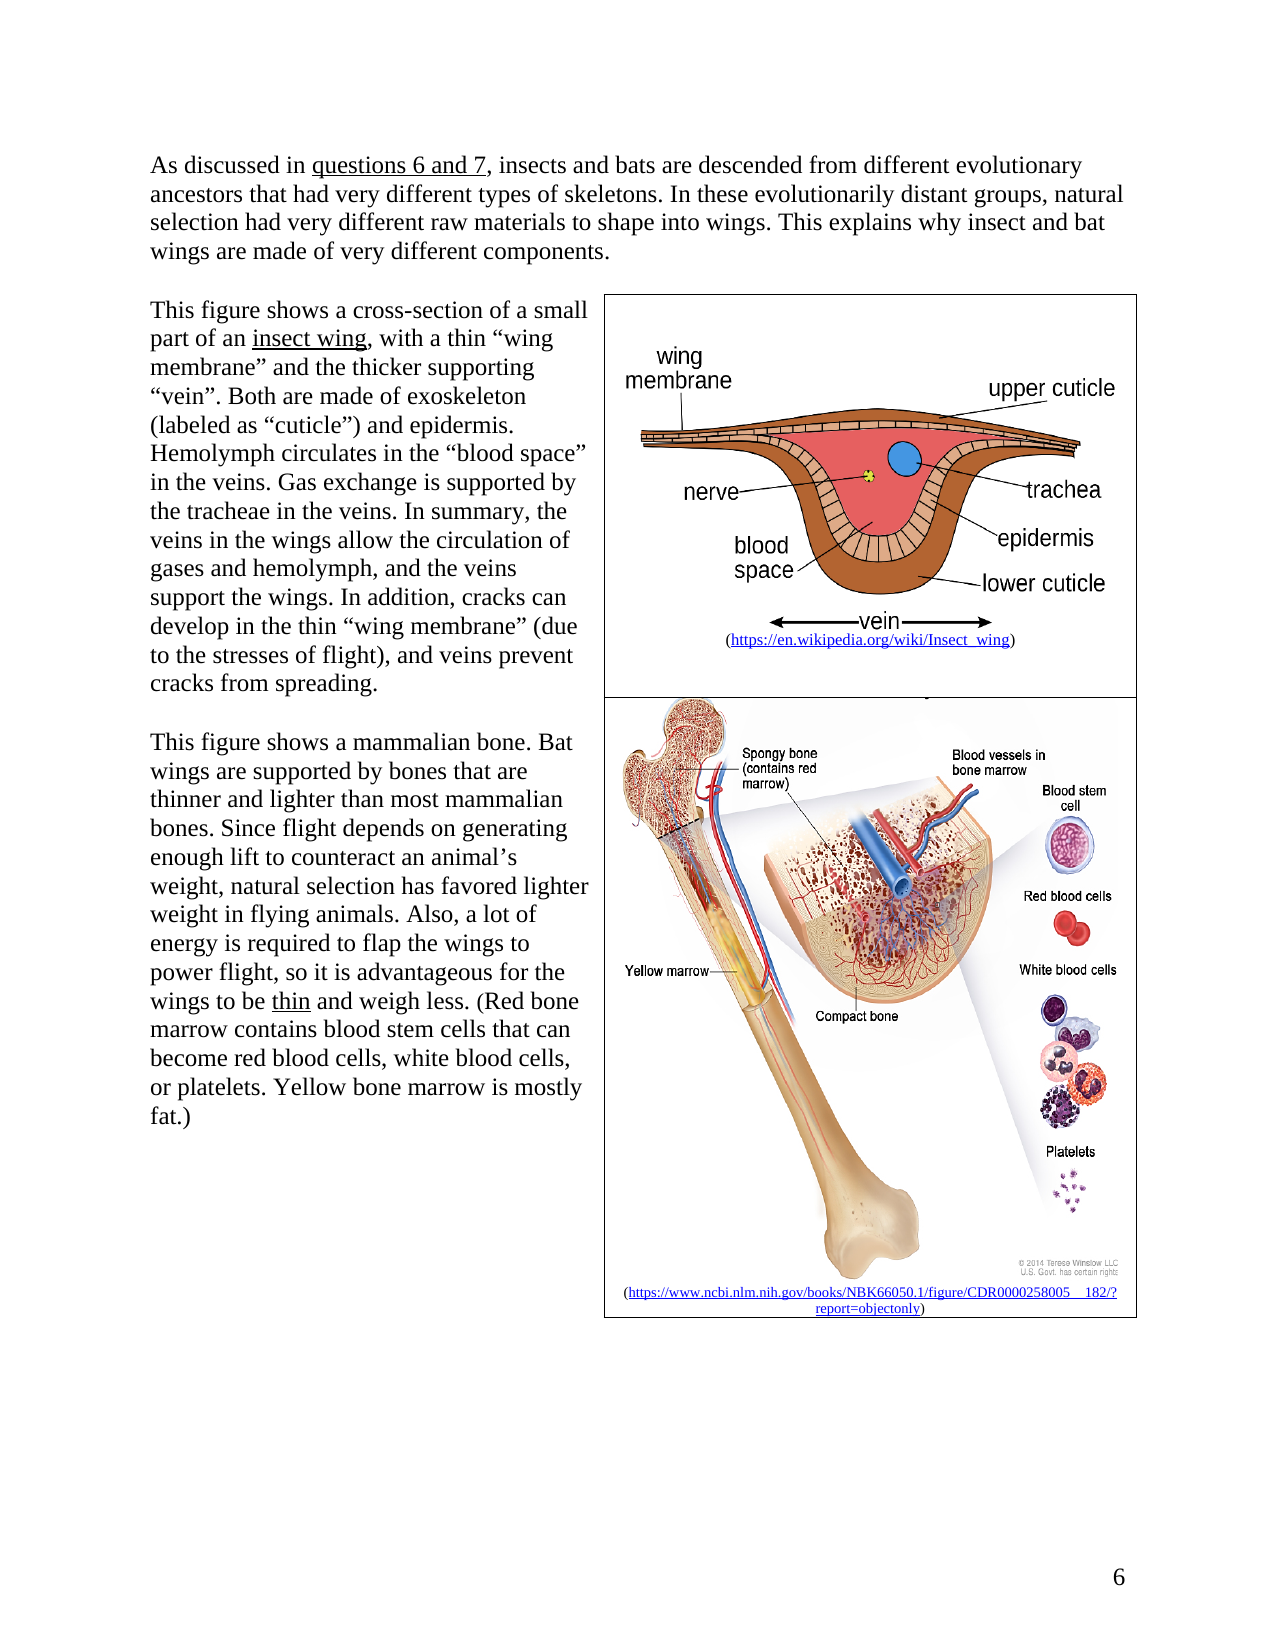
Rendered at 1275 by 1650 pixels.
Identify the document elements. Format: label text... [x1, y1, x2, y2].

picture [622, 698, 1118, 1284]
text As discussed in questions 6 and 7, insects and bats are descended from different evolutionary ancestors that had very different types of skeletons. In these evolutionarily distant groups, natural selection had very different raw materials to shape into wings. This explains why insect and bat wings are made of very different components. [150, 150, 1125, 265]
table_header This figure shows a cross-section of a small part of an insect wing, with a thin “wing membrane” and the thicker supporting “vein”. Both are made of exoskeleton (labeled as “cuticle”) and epidermis. Hemolymph circulates in the “blood space” in the veins. Gas exchange is supported by the tracheae in the veins. In summary, the veins in the wings allow the circulation of gases and hemolymph, and the veins support the wings. In addition, cracks can develop in the thin “wing membrane” (due to the stresses of flight), and veins prevent cracks from spreading. [139, 294, 604, 697]
table_cell This figure shows a mammalian bone. Bat wings are supported by bones that are thinner and lighter than most mammalian bones. Since flight depends on generating enough lift to counteract an animal’s weight, natural selection has favored lighter weight in flying animals. Also, a lot of energy is required to flap the wings to power flight, so it is advantageous for the wings to be thin and weigh less. (Red bone marrow contains blood stem cells that can become red blood cells, white blood cells, or platelets. Yellow bone marrow is mostly fat.) [139, 697, 604, 1317]
picture [621, 343, 1119, 630]
table_cell (https://www.ncbi.nlm.nih.gov/books/NBK66050.1/figure/CDR0000258005__182/?report=objectonly) [605, 698, 1136, 1317]
table_header (https://en.wikipedia.org/wiki/Insect_wing) [605, 295, 1136, 697]
